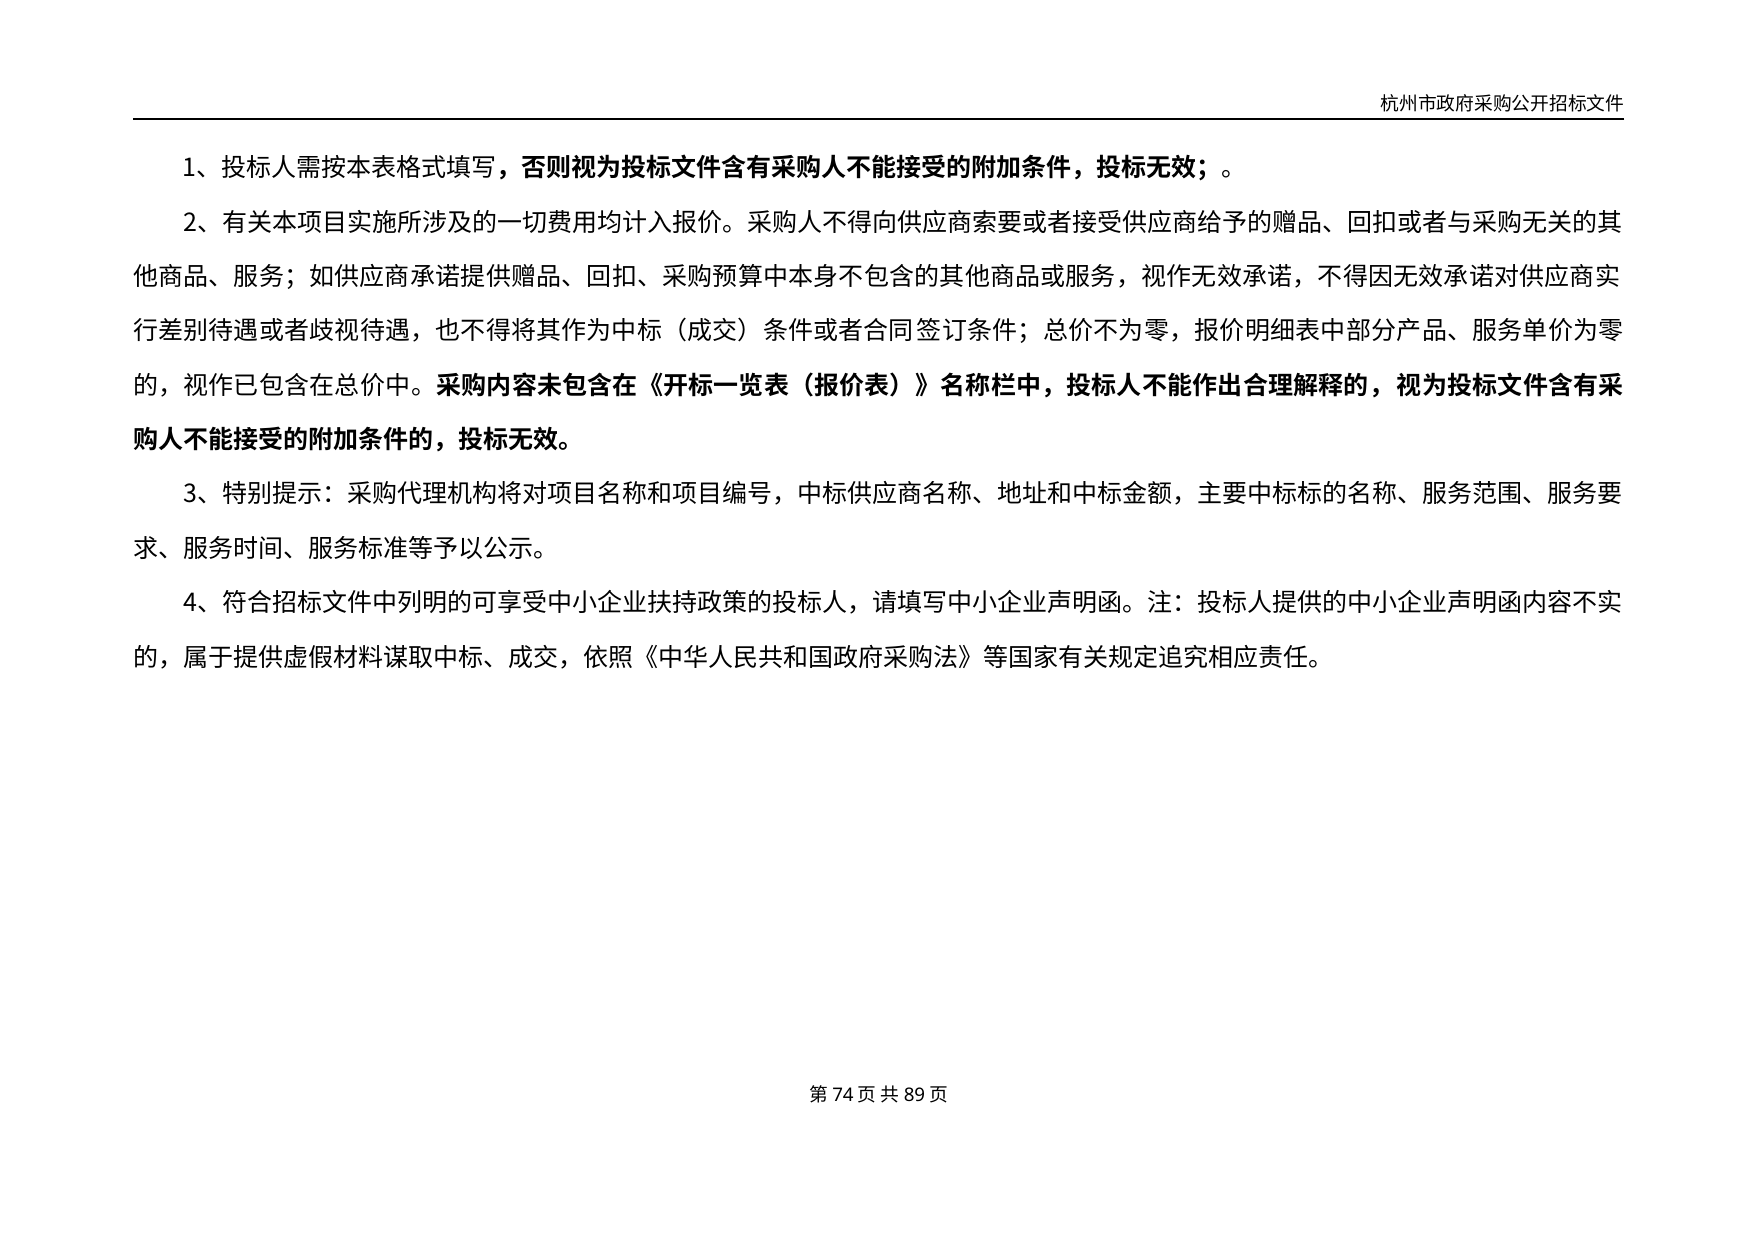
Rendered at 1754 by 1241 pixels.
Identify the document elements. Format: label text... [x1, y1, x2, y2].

text 4、符合招标文件中列明的可享受中小企业扶持政策的投标人，请填写中小企业声明函。注：投标人提供的中小企业声明函内容不实的，属于提供虚假材料谋取中标、成交，依照《中华人民共和国政府采购法》等国家有关规定追究相应责任。 [133, 583, 1624, 673]
text 2、有关本项目实施所涉及的一切费用均计入报价。采购人不得向供应商索要或者接受供应商给予的赠品、回扣或者与采购无关的其他商品、服务；如供应商承诺提供赠品、回扣、采购预算中本身不包含的其他商品或服务，视作无效承诺，不得因无效承诺对供应商实行差别待遇或者歧视待遇，也不得将其作为中标（成交）条件或者合同签订条件；总价不为零，报价明细表中部分产品、服务单价为零的，视作已包含在总价中。采购内容未包含在《开标一览表（报价表）》名称栏中，投标人不能作出合理解释的，视为投标文件含有采购人不能接受的附加条件的，投标无效。 [133, 202, 1624, 456]
text 1、投标人需按本表格式填写，否则视为投标文件含有采购人不能接受的附加条件，投标无效；。 [133, 148, 1624, 184]
text 3、特别提示：采购代理机构将对项目名称和项目编号，中标供应商名称、地址和中标金额，主要中标标的名称、服务范围、服务要求、服务时间、服务标准等予以公示。 [133, 474, 1624, 564]
